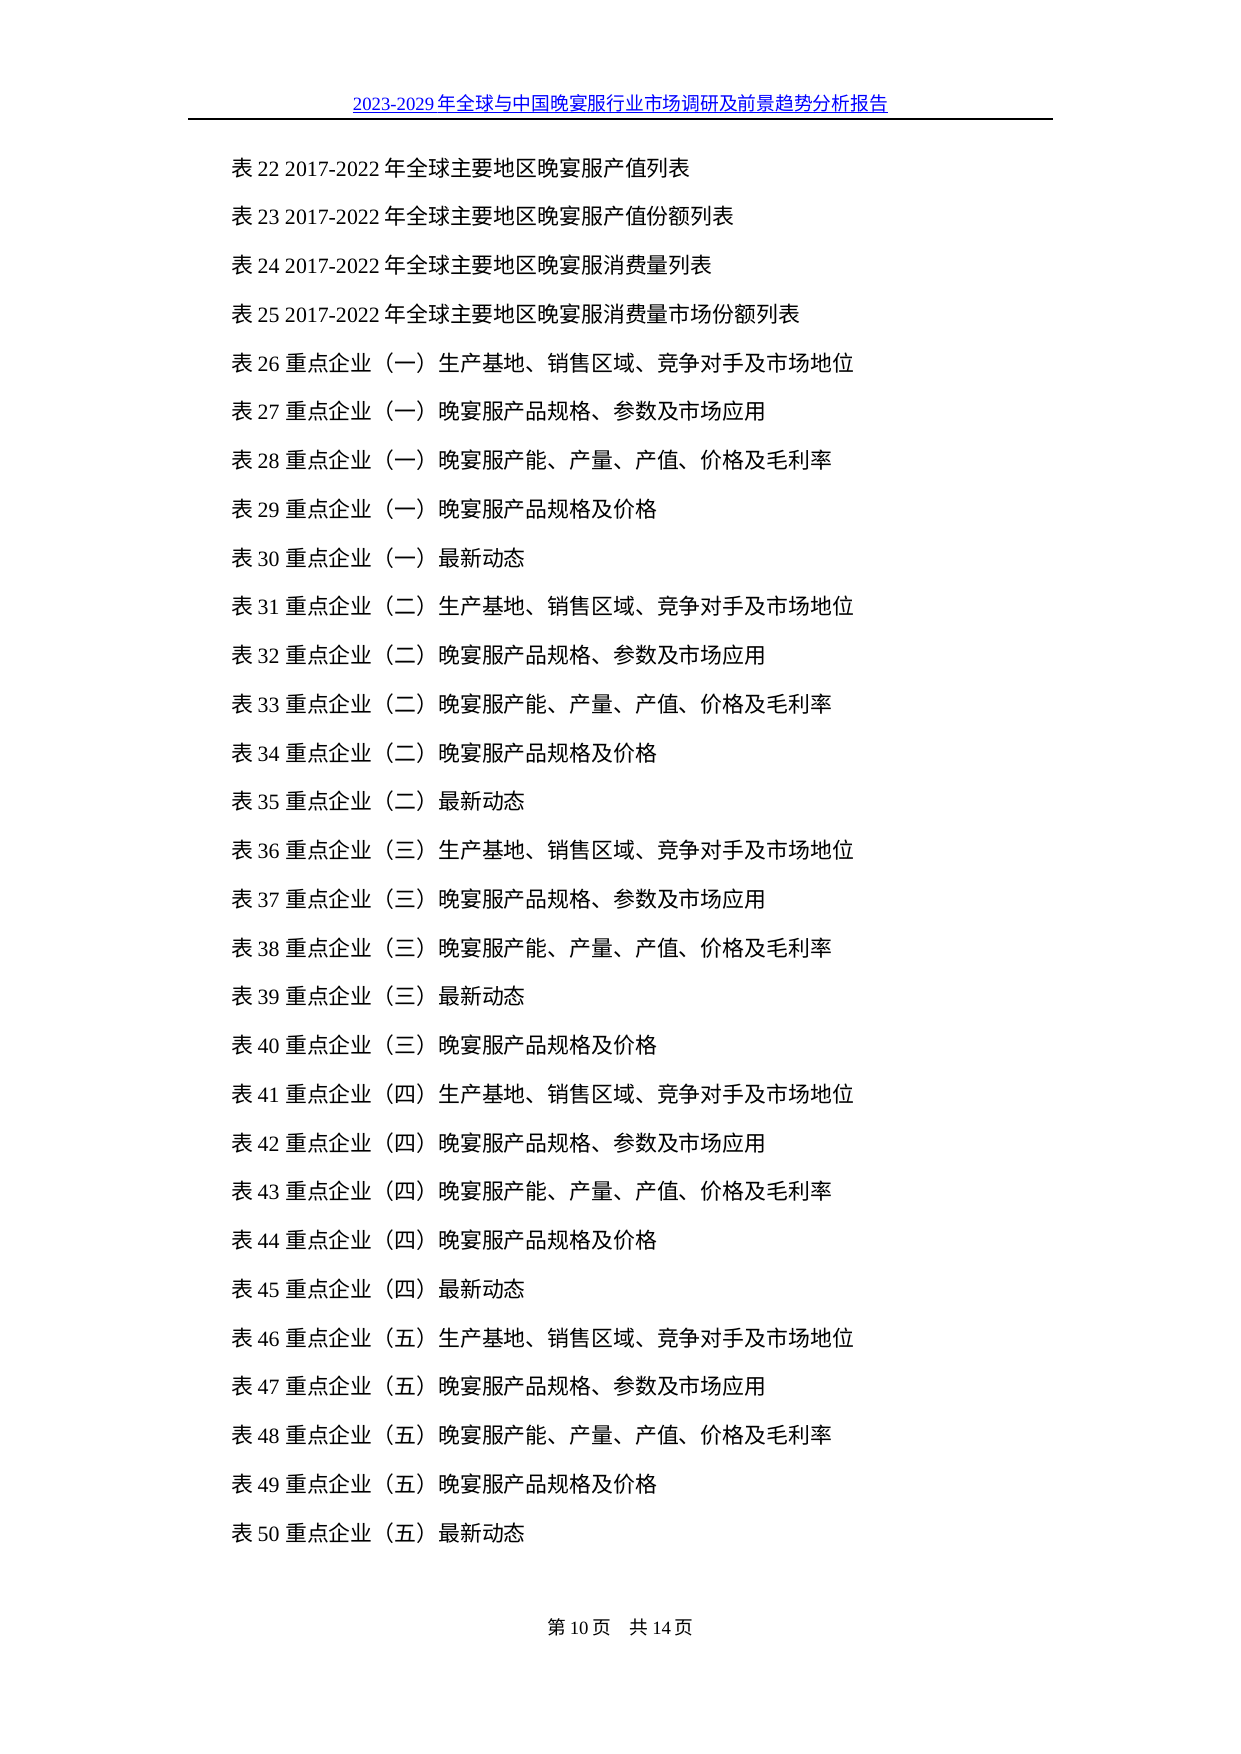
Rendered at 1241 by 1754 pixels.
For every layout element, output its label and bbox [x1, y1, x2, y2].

text [187, 150, 1053, 1548]
